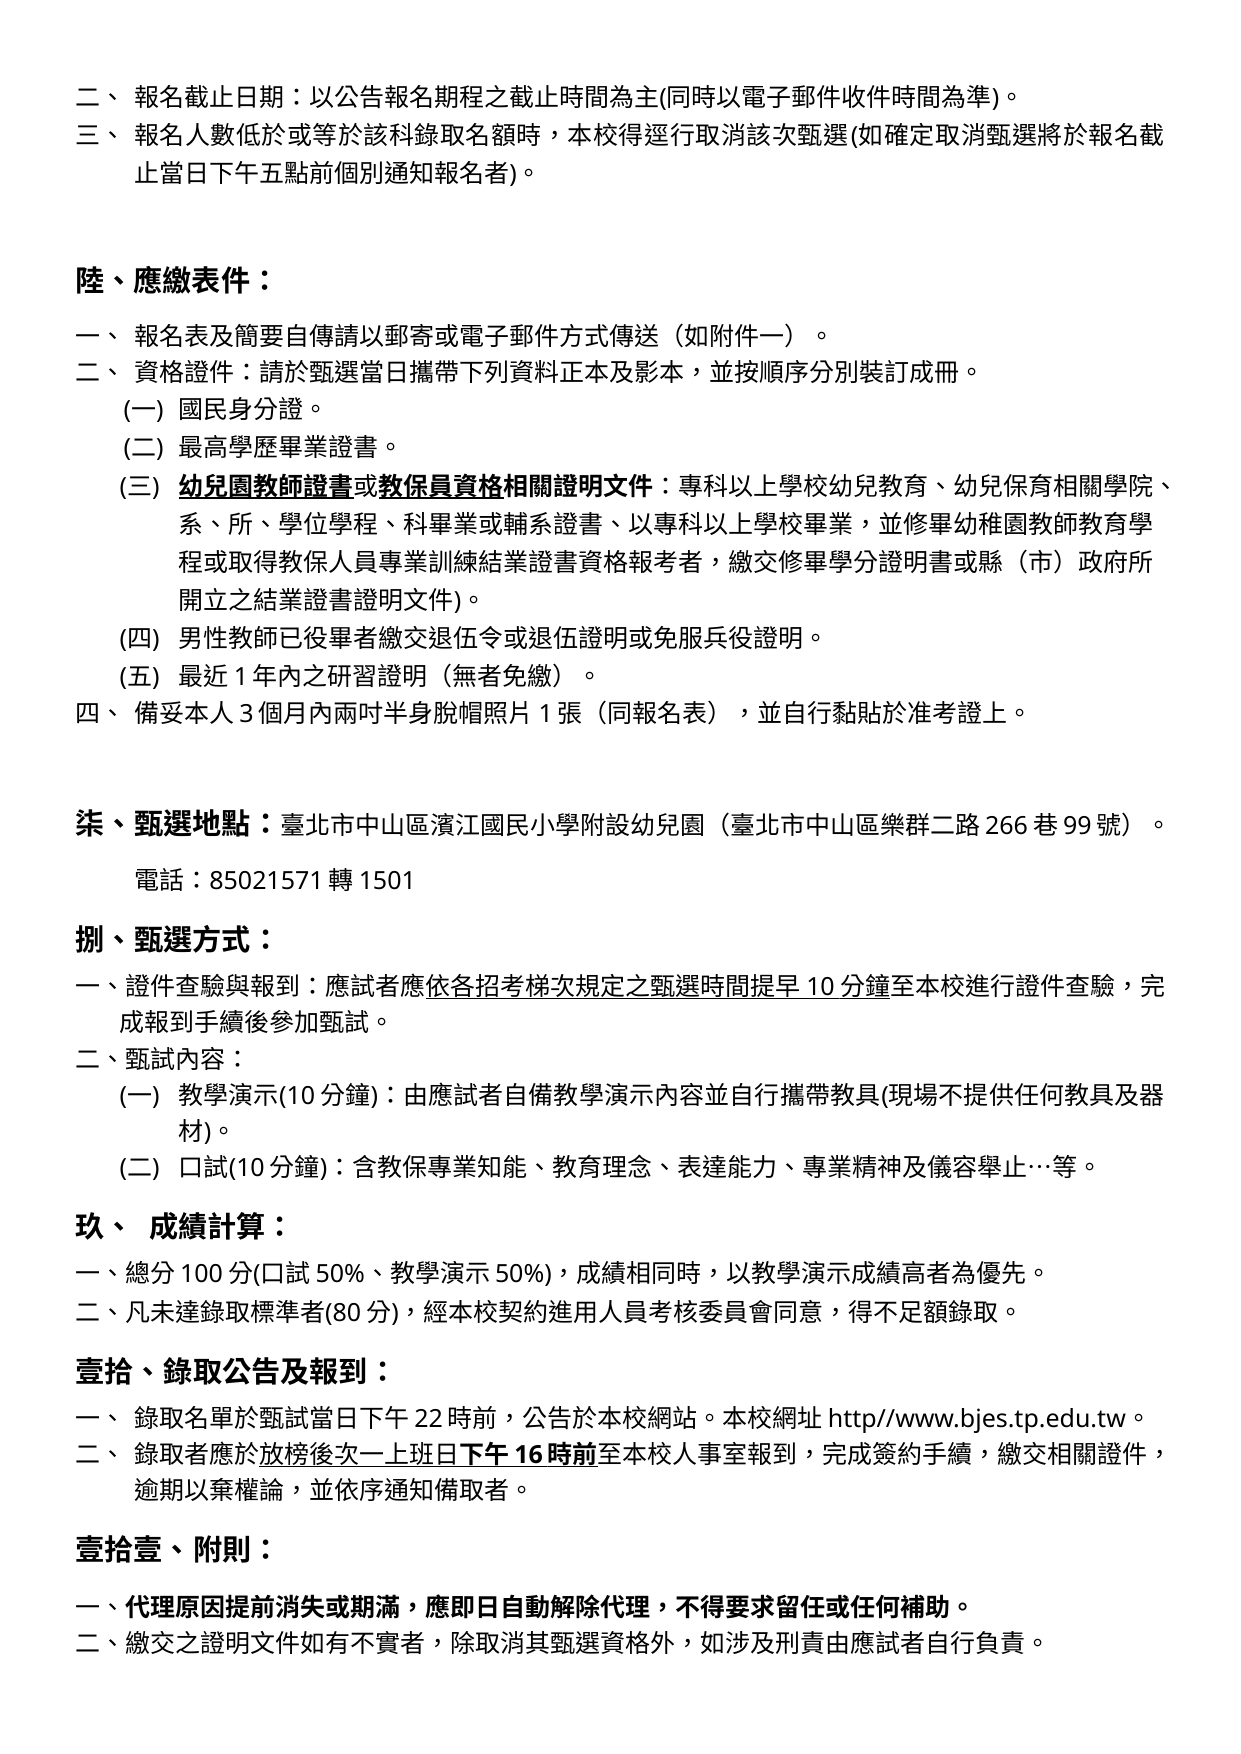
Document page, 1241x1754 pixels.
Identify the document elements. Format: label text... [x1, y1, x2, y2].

list 錄取者應於放榜後次一上班日下午16時前至本校人事室報到，完成簽約手續，繳交相關證件，逾期以棄權論，並依序通知備取者。 [75, 1434, 1165, 1507]
list 報名表及簡要自傳請以郵寄或電子郵件方式傳送（如附件一）。 [75, 316, 1165, 353]
text 二、甄試內容： [75, 1039, 1165, 1075]
text 一、總分100分(口試50%、教學演示50%)，成績相同時，以教學演示成績高者為優先。 [75, 1253, 1165, 1291]
list 最近1年內之研習證明（無者免繳）。 [119, 656, 1165, 694]
list 教學演示(10分鐘)：由應試者自備教學演示內容並自行攜帶教具(現場不提供任何教具及器材)。 [119, 1075, 1165, 1148]
list 錄取名單於甄試當日下午22時前，公告於本校網站。本校網址http//www.bjes.tp.edu.tw。 [75, 1398, 1165, 1434]
list 男性教師已役畢者繳交退伍令或退伍證明或免服兵役證明。 [119, 618, 1165, 656]
list 報名截止日期：以公告報名期程之截止時間為主(同時以電子郵件收件時間為準)。 [75, 76, 1165, 114]
text 一、代理原因提前消失或期滿，應即日自動解除代理，不得要求留任或任何補助。 [75, 1587, 1165, 1624]
text 二、凡未達錄取標準者(80分)，經本校契約進用人員考核委員會同意，得不足額錄取。 [75, 1291, 1165, 1329]
list 口試(10分鐘)：含教保專業知能、教育理念、表達能力、專業精神及儀容舉止…等。 [119, 1148, 1165, 1184]
text 二、繳交之證明文件如有不實者，除取消其甄選資格外，如涉及刑責由應試者自行負責。 [75, 1624, 1165, 1660]
list 錄取公告及報到： [75, 1348, 1165, 1391]
list 成績計算： [75, 1203, 1165, 1245]
list 國民身分證。 [123, 389, 1165, 427]
list 備妥本人3個月內兩吋半身脫帽照片1張（同報名表），並自行黏貼於准考證上。 [75, 694, 1165, 730]
list 報名人數低於或等於該科錄取名額時，本校得逕行取消該次甄選(如確定取消甄選將於報名截止當日下午五點前個別通知報名者)。 [75, 114, 1165, 191]
list 甄選地點：臺北市中山區濱江國民小學附設幼兒園（臺北市中山區樂群二路266巷99號）。電話：85021571轉1501 [75, 783, 1165, 898]
text 陸、應繳表件： [75, 240, 1165, 316]
list 資格證件：請於甄選當日攜帶下列資料正本及影本，並按順序分別裝訂成冊。 [75, 353, 1165, 389]
list 甄選方式： [75, 917, 1165, 959]
list 附則： [75, 1526, 1165, 1568]
list 最高學歷畢業證書。 [123, 427, 1165, 465]
list 幼兒園教師證書或教保員資格相關證明文件：專科以上學校幼兒教育、幼兒保育相關學院、系、所、學位學程、科畢業或輔系證書、以專科以上學校畢業，並修畢幼稚園教師教育學程或取得教保人員專業訓練結業證書資格報考者，繳交修畢學分證明書或縣（市）政府所開立之結業證書證明文件)。 [119, 465, 1165, 618]
text 一、證件查驗與報到：應試者應依各招考梯次規定之甄選時間提早10分鐘至本校進行證件查驗，完成報到手續後參加甄試。 [75, 967, 1165, 1039]
